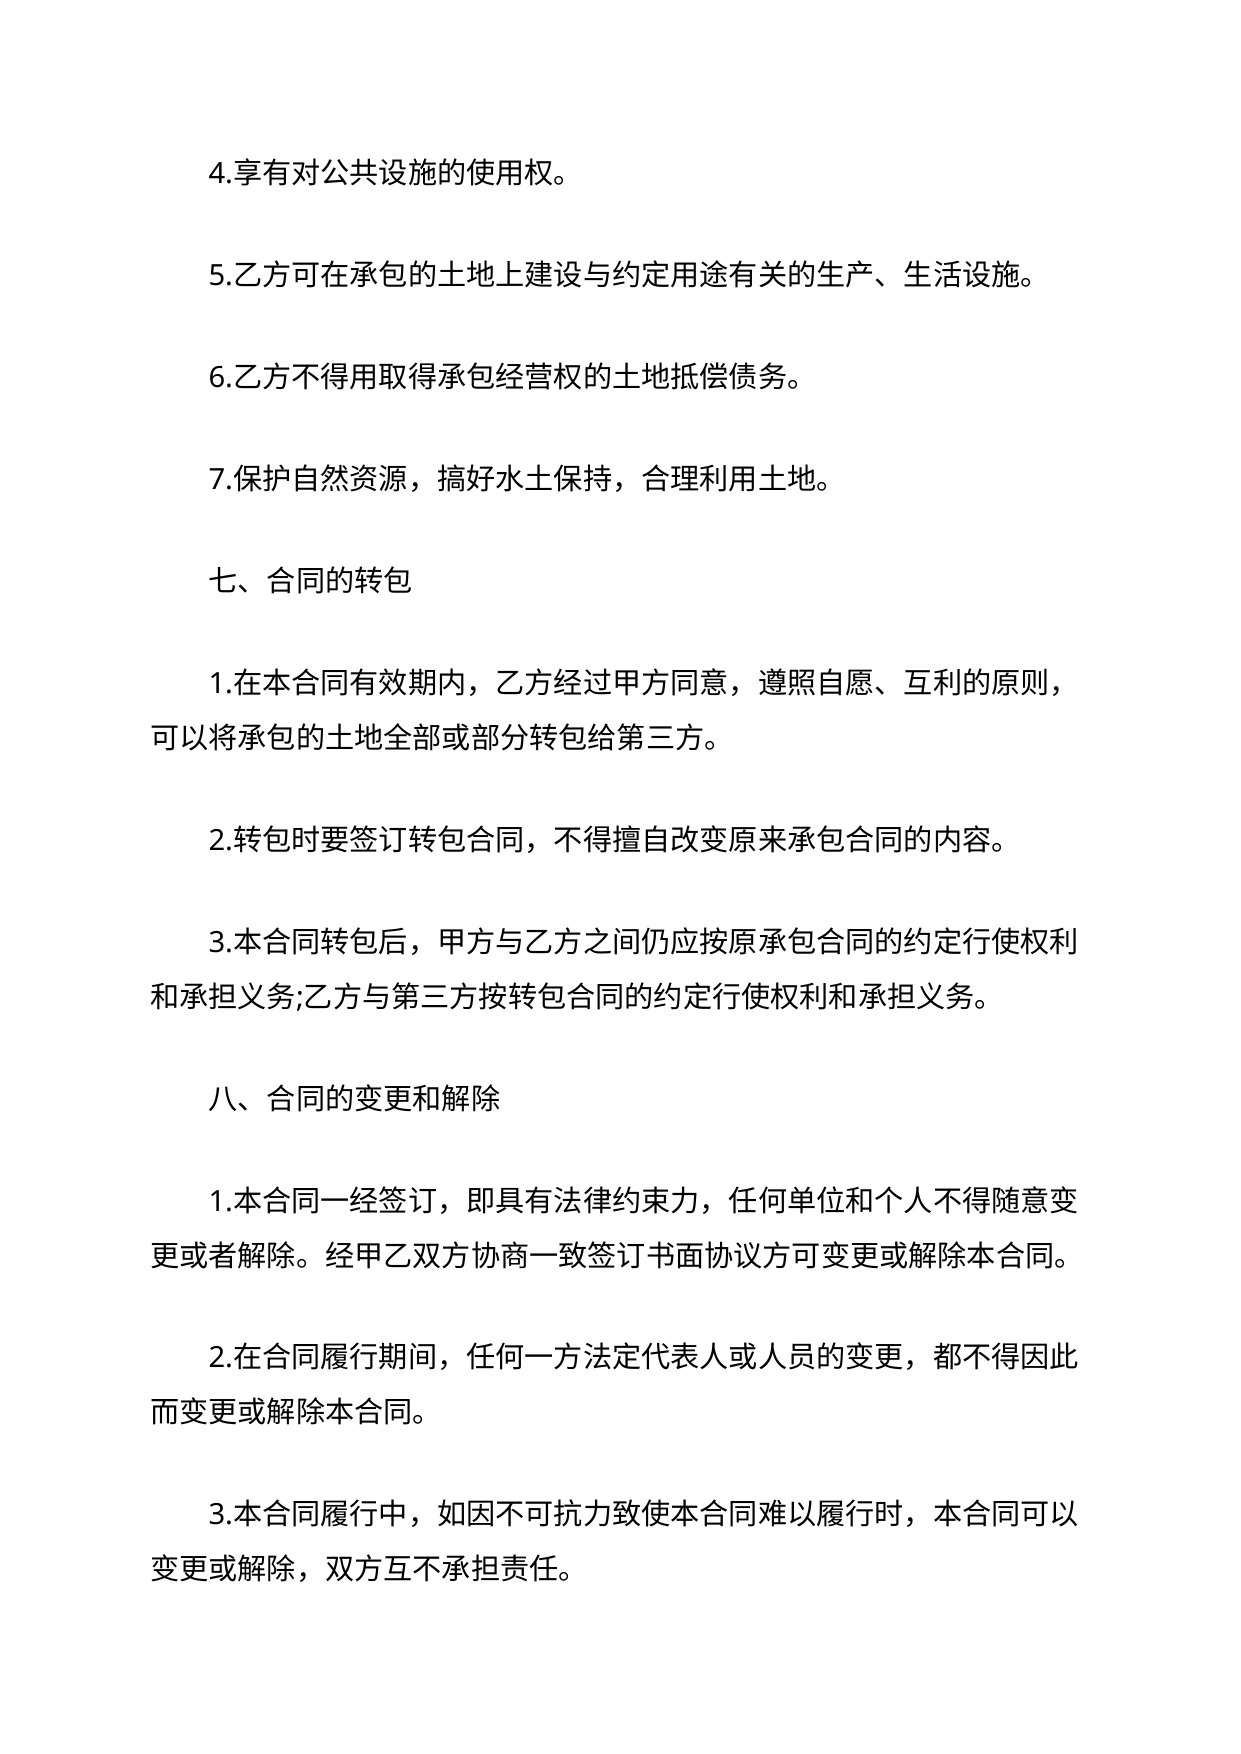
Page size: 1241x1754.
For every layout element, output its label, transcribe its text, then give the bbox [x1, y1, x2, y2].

text 八、合同的变更和解除 [150, 1075, 1090, 1118]
text 6.乙方不得用取得承包经营权的土地抵偿债务。 [150, 354, 1090, 396]
text 1.本合同一经签订，即具有法律约束力，任何单位和个人不得随意变更或者解除。经甲乙双方协商一致签订书面协议方可变更或解除本合同。 [150, 1177, 1090, 1274]
text 4.享有对公共设施的使用权。 [150, 150, 1090, 192]
text 3.本合同转包后，甲方与乙方之间仍应按原承包合同的约定行使权利和承担义务;乙方与第三方按转包合同的约定行使权利和承担义务。 [150, 918, 1090, 1016]
text 七、合同的转包 [150, 558, 1090, 600]
text 2.转包时要签订转包合同，不得擅自改变原来承包合同的内容。 [150, 816, 1090, 859]
text 1.在本合同有效期内，乙方经过甲方同意，遵照自愿、互利的原则，可以将承包的土地全部或部分转包给第三方。 [150, 660, 1090, 757]
text 7.保护自然资源，搞好水土保持，合理利用土地。 [150, 456, 1090, 498]
text 2.在合同履行期间，任何一方法定代表人或人员的变更，都不得因此而变更或解除本合同。 [150, 1334, 1090, 1431]
text 5.乙方可在承包的土地上建设与约定用途有关的生产、生活设施。 [150, 252, 1090, 294]
text 3.本合同履行中，如因不可抗力致使本合同难以履行时，本合同可以变更或解除，双方互不承担责任。 [150, 1491, 1090, 1588]
